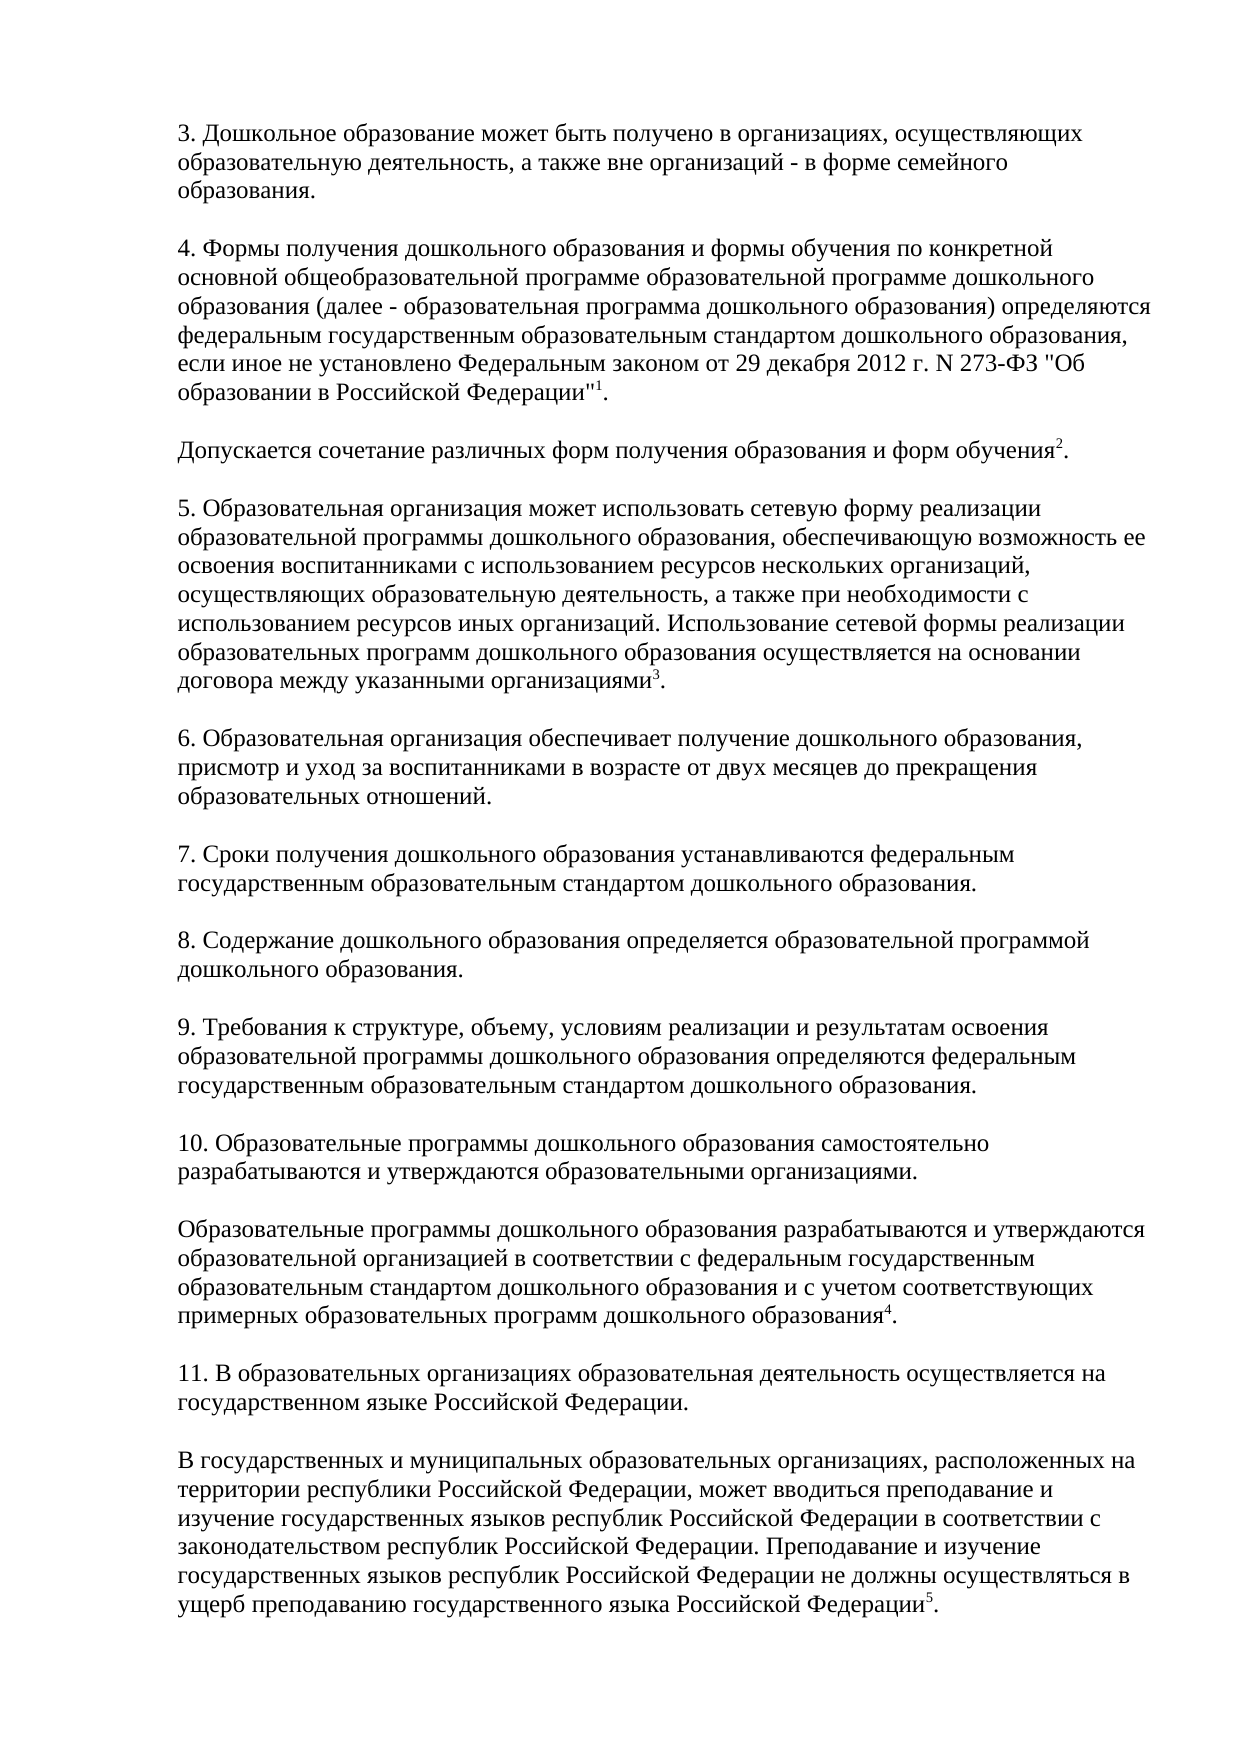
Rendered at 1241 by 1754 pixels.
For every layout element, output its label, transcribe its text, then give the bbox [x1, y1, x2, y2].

text 3. Дошкольное образование может быть получено в организациях, осуществляющих образовательную деятельность, а также вне организаций - в форме семейного образования. [177, 118, 1152, 204]
text В государственных и муниципальных образовательных организациях, расположенных на территории республики Российской Федерации, может вводиться преподавание и изучение государственных языков республик Российской Федерации в соответствии с законодательством республик Российской Федерации. Преподавание и изучение государственных языков республик Российской Федерации не должны осуществляться в ущерб преподаванию государственного языка Российской Федерации5. [177, 1445, 1152, 1618]
text Образовательные программы дошкольного образования разрабатываются и утверждаются образовательной организацией в соответствии с федеральным государственным образовательным стандартом дошкольного образования и с учетом соответствующих примерных образовательных программ дошкольного образования4. [177, 1214, 1152, 1329]
text 9. Требования к структуре, объему, условиям реализации и результатам освоения образовательной программы дошкольного образования определяются федеральным государственным образовательным стандартом дошкольного образования. [177, 1012, 1152, 1098]
text 10. Образовательные программы дошкольного образования самостоятельно разрабатываются и утверждаются образовательными организациями. [177, 1128, 1152, 1185]
text Допускается сочетание различных форм получения образования и форм обучения2. [177, 435, 1152, 464]
text 5. Образовательная организация может использовать сетевую форму реализации образовательной программы дошкольного образования, обеспечивающую возможность ее освоения воспитанниками с использованием ресурсов нескольких организаций, осуществляющих образовательную деятельность, а также при необходимости с использованием ресурсов иных организаций. Использование сетевой формы реализации образовательных программ дошкольного образования осуществляется на основании договора между указанными организациями3. [177, 493, 1152, 694]
text 11. В образовательных организациях образовательная деятельность осуществляется на государственном языке Российской Федерации. [177, 1358, 1152, 1416]
text 7. Сроки получения дошкольного образования устанавливаются федеральным государственным образовательным стандартом дошкольного образования. [177, 839, 1152, 896]
text 6. Образовательная организация обеспечивает получение дошкольного образования, присмотр и уход за воспитанниками в возрасте от двух месяцев до прекращения образовательных отношений. [177, 723, 1152, 810]
text 8. Содержание дошкольного образования определяется образовательной программой дошкольного образования. [177, 926, 1152, 983]
text 4. Формы получения дошкольного образования и формы обучения по конкретной основной общеобразовательной программе образовательной программе дошкольного образования (далее - образовательная программа дошкольного образования) определяются федеральным государственным образовательным стандартом дошкольного образования, если иное не установлено Федеральным законом от 29 декабря 2012 г. N 273-ФЗ "Об образовании в Российской Федерации"1. [177, 233, 1152, 406]
